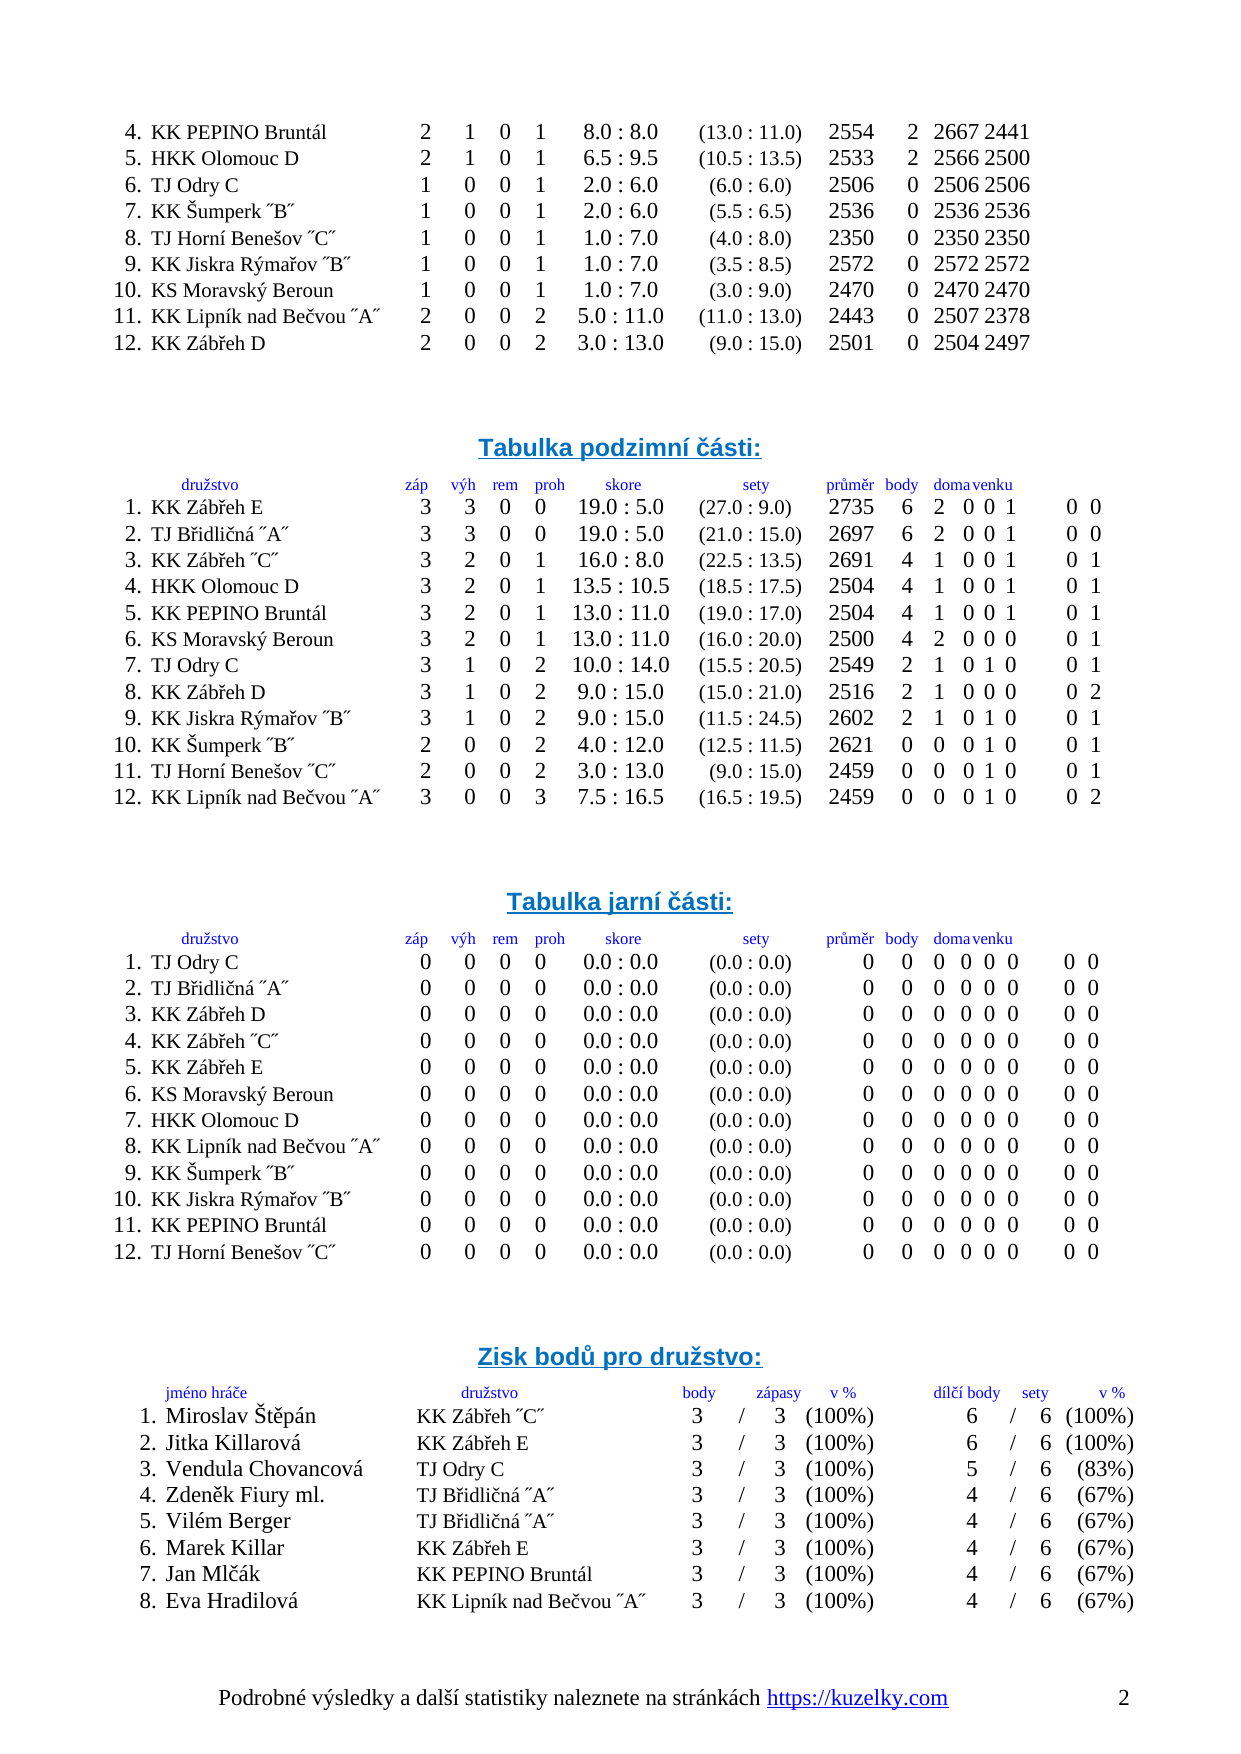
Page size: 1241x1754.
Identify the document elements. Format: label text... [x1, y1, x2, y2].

text 9. KK Jiskra Rýmařov ˝B˝ 3 1 0 2 9.0 : 15.0 (11.5 : 24.5) 2602 2 1 0 1 0 0 1 [106, 704, 1134, 731]
text 11. TJ Horní Benešov ˝C˝ 2 0 0 2 3.0 : 13.0 (9.0 : 15.0) 2459 0 0 0 1 0 0 1 [106, 757, 1134, 783]
text Zisk bodů pro družstvo: [94, 1342, 1145, 1371]
text 8. KK Lipník nad Bečvou ˝A˝ 0 0 0 0 0.0 : 0.0 (0.0 : 0.0) 0 0 0 0 0 0 0 0 [106, 1132, 1134, 1159]
text Tabulka jarní části: [94, 887, 1145, 916]
text 5. HKK Olomouc D 2 1 0 1 6.5 : 9.5 (10.5 : 13.5) 2533 2 2566 2500 [106, 144, 1134, 171]
text 2. TJ Břidličná ˝A˝ 0 0 0 0 0.0 : 0.0 (0.0 : 0.0) 0 0 0 0 0 0 0 0 [106, 974, 1134, 1001]
text 11. KK Lipník nad Bečvou ˝A˝ 2 0 0 2 5.0 : 11.0 (11.0 : 13.0) 2443 0 2507 2378 [106, 303, 1134, 329]
text 4. Zdeněk Fiury ml. TJ Břidličná ˝A˝ 3 / 3 (100%) 4 / 6 (67%) [106, 1481, 1134, 1508]
text 7. KK Šumperk ˝B˝ 1 0 0 1 2.0 : 6.0 (5.5 : 6.5) 2536 0 2536 2536 [106, 197, 1134, 223]
text 8. TJ Horní Benešov ˝C˝ 1 0 0 1 1.0 : 7.0 (4.0 : 8.0) 2350 0 2350 2350 [106, 223, 1134, 250]
text družstvo záp výh rem proh skore sety průměr body doma venku [106, 474, 1134, 493]
text 5. KK Zábřeh E 0 0 0 0 0.0 : 0.0 (0.0 : 0.0) 0 0 0 0 0 0 0 0 [106, 1053, 1134, 1079]
text 8. Eva Hradilová KK Lipník nad Bečvou ˝A˝ 3 / 3 (100%) 4 / 6 (67%) [106, 1587, 1134, 1613]
text 2. TJ Břidličná ˝A˝ 3 3 0 0 19.0 : 5.0 (21.0 : 15.0) 2697 6 2 0 0 1 0 0 [106, 520, 1134, 546]
text 3. KK Zábřeh ˝C˝ 3 2 0 1 16.0 : 8.0 (22.5 : 13.5) 2691 4 1 0 0 1 0 1 [106, 546, 1134, 572]
text 4. KK PEPINO Bruntál 2 1 0 1 8.0 : 8.0 (13.0 : 11.0) 2554 2 2667 2441 [106, 118, 1134, 144]
text 3. KK Zábřeh D 0 0 0 0 0.0 : 0.0 (0.0 : 0.0) 0 0 0 0 0 0 0 0 [106, 1001, 1134, 1027]
text 5. Vilém Berger TJ Břidličná ˝A˝ 3 / 3 (100%) 4 / 6 (67%) [106, 1508, 1134, 1534]
text 10. KK Šumperk ˝B˝ 2 0 0 2 4.0 : 12.0 (12.5 : 11.5) 2621 0 0 0 1 0 0 1 [106, 731, 1134, 757]
text 1. KK Zábřeh E 3 3 0 0 19.0 : 5.0 (27.0 : 9.0) 2735 6 2 0 0 1 0 0 [106, 493, 1134, 520]
text 10. KS Moravský Beroun 1 0 0 1 1.0 : 7.0 (3.0 : 9.0) 2470 0 2470 2470 [106, 276, 1134, 303]
text 12. KK Zábřeh D 2 0 0 2 3.0 : 13.0 (9.0 : 15.0) 2501 0 2504 2497 [106, 329, 1134, 355]
text 5. KK PEPINO Bruntál 3 2 0 1 13.0 : 11.0 (19.0 : 17.0) 2504 4 1 0 0 1 0 1 [106, 599, 1134, 625]
text 11. KK PEPINO Bruntál 0 0 0 0 0.0 : 0.0 (0.0 : 0.0) 0 0 0 0 0 0 0 0 [106, 1211, 1134, 1238]
text 7. Jan Mlčák KK PEPINO Bruntál 3 / 3 (100%) 4 / 6 (67%) [106, 1560, 1134, 1587]
text družstvo záp výh rem proh skore sety průměr body doma venku [106, 929, 1134, 948]
text 9. KK Jiskra Rýmařov ˝B˝ 1 0 0 1 1.0 : 7.0 (3.5 : 8.5) 2572 0 2572 2572 [106, 250, 1134, 276]
text 4. KK Zábřeh ˝C˝ 0 0 0 0 0.0 : 0.0 (0.0 : 0.0) 0 0 0 0 0 0 0 0 [106, 1027, 1134, 1053]
text 1. TJ Odry C 0 0 0 0 0.0 : 0.0 (0.0 : 0.0) 0 0 0 0 0 0 0 0 [106, 948, 1134, 974]
text Tabulka podzimní části: [94, 433, 1145, 462]
text 8. KK Zábřeh D 3 1 0 2 9.0 : 15.0 (15.0 : 21.0) 2516 2 1 0 0 0 0 2 [106, 678, 1134, 704]
text jméno hráče družstvo body zápasy v % dílčí body sety v % [106, 1383, 1134, 1402]
text 2. Jitka Killarová KK Zábřeh E 3 / 3 (100%) 6 / 6 (100%) [106, 1428, 1134, 1455]
text 6. KS Moravský Beroun 0 0 0 0 0.0 : 0.0 (0.0 : 0.0) 0 0 0 0 0 0 0 0 [106, 1079, 1134, 1106]
text 6. TJ Odry C 1 0 0 1 2.0 : 6.0 (6.0 : 6.0) 2506 0 2506 2506 [106, 171, 1134, 197]
text 3. Vendula Chovancová TJ Odry C 3 / 3 (100%) 5 / 6 (83%) [106, 1455, 1134, 1481]
text 7. HKK Olomouc D 0 0 0 0 0.0 : 0.0 (0.0 : 0.0) 0 0 0 0 0 0 0 0 [106, 1106, 1134, 1132]
text 1. Miroslav Štěpán KK Zábřeh ˝C˝ 3 / 3 (100%) 6 / 6 (100%) [106, 1402, 1134, 1428]
text 6. KS Moravský Beroun 3 2 0 1 13.0 : 11.0 (16.0 : 20.0) 2500 4 2 0 0 0 0 1 [106, 625, 1134, 652]
text 6. Marek Killar KK Zábřeh E 3 / 3 (100%) 4 / 6 (67%) [106, 1534, 1134, 1560]
text 12. TJ Horní Benešov ˝C˝ 0 0 0 0 0.0 : 0.0 (0.0 : 0.0) 0 0 0 0 0 0 0 0 [106, 1238, 1134, 1264]
text 9. KK Šumperk ˝B˝ 0 0 0 0 0.0 : 0.0 (0.0 : 0.0) 0 0 0 0 0 0 0 0 [106, 1159, 1134, 1185]
text 12. KK Lipník nad Bečvou ˝A˝ 3 0 0 3 7.5 : 16.5 (16.5 : 19.5) 2459 0 0 0 1 0 0 2 [106, 783, 1134, 810]
text 4. HKK Olomouc D 3 2 0 1 13.5 : 10.5 (18.5 : 17.5) 2504 4 1 0 0 1 0 1 [106, 572, 1134, 599]
text 7. TJ Odry C 3 1 0 2 10.0 : 14.0 (15.5 : 20.5) 2549 2 1 0 1 0 0 1 [106, 652, 1134, 678]
text 10. KK Jiskra Rýmařov ˝B˝ 0 0 0 0 0.0 : 0.0 (0.0 : 0.0) 0 0 0 0 0 0 0 0 [106, 1185, 1134, 1211]
